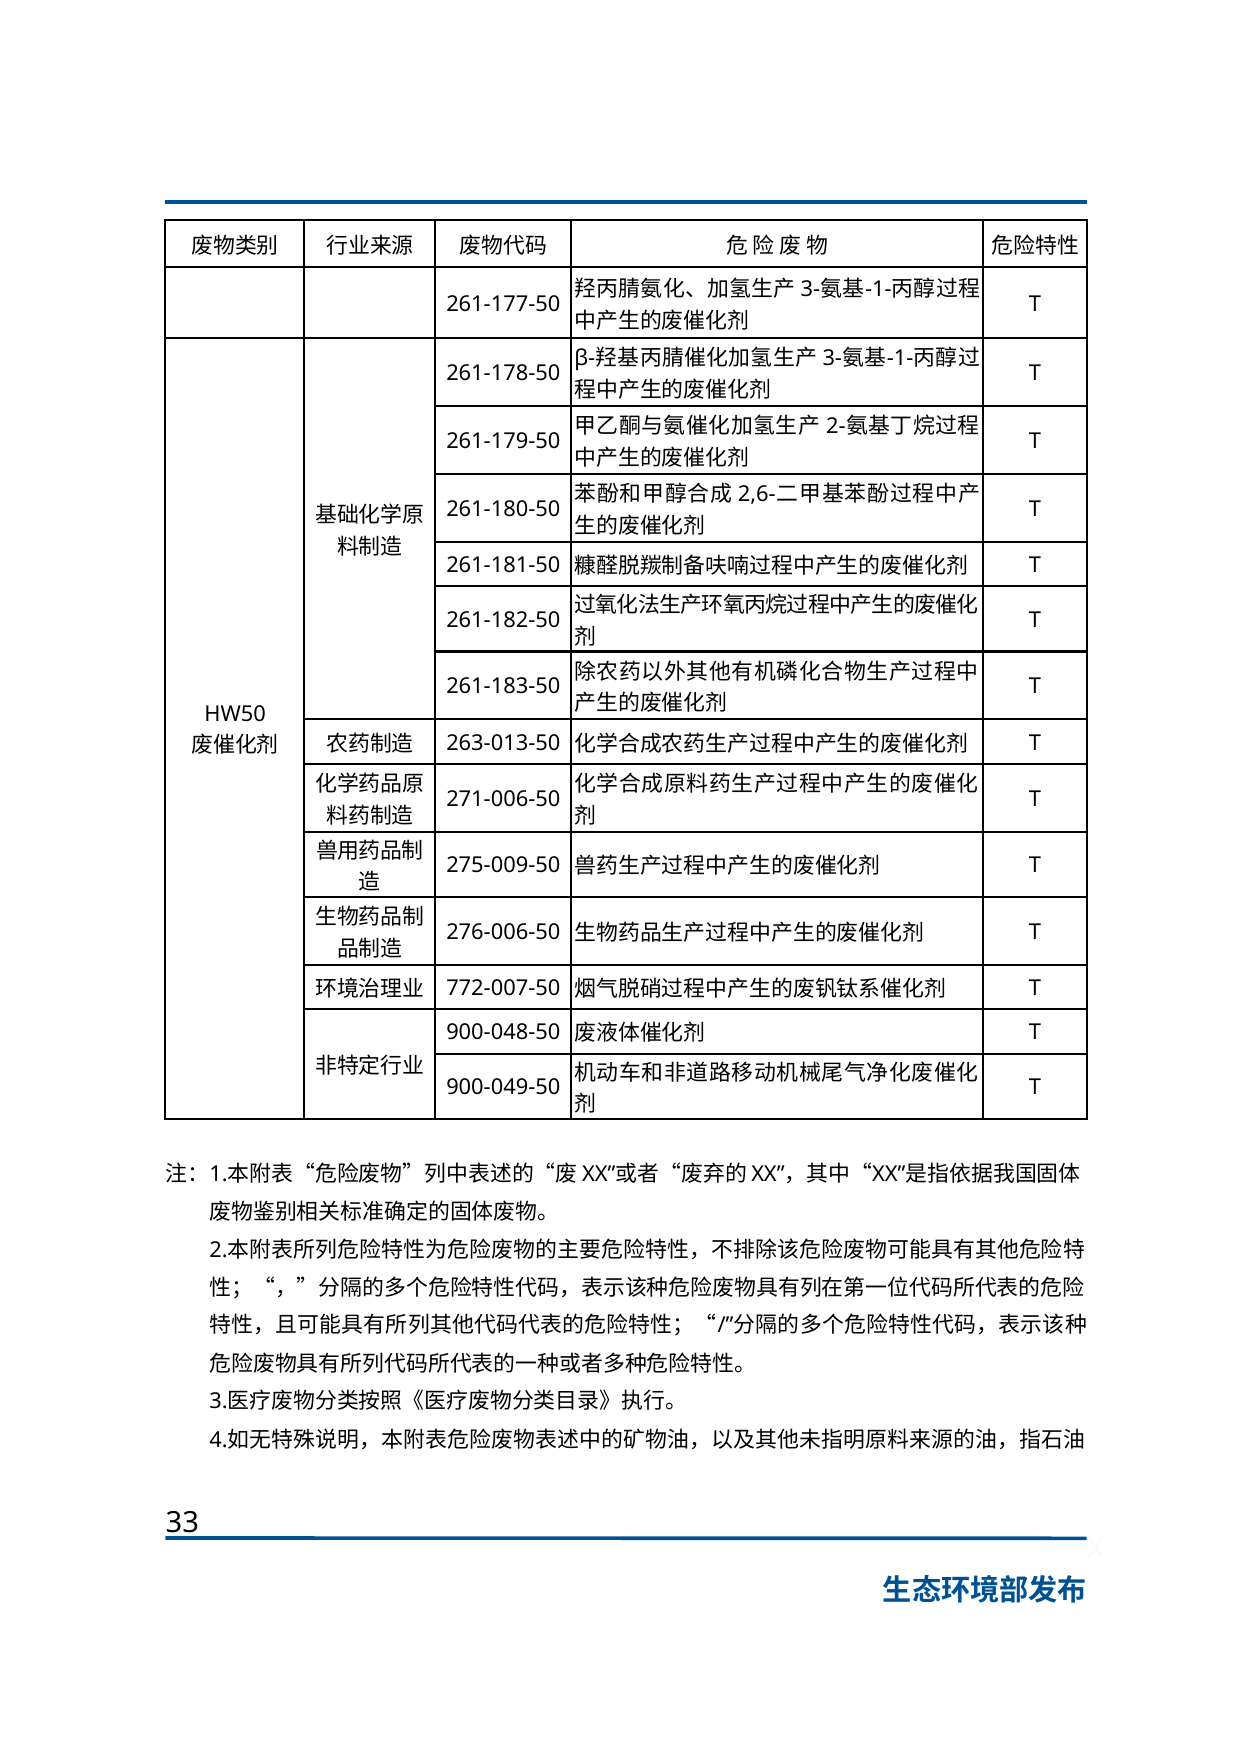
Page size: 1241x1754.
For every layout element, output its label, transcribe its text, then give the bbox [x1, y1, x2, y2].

table_cell T [984, 268, 1086, 337]
table_cell 261-183-50 [436, 653, 570, 718]
table_cell 772-007-50 [436, 966, 570, 1008]
table_cell 化学药品原料药制造 [305, 765, 434, 831]
table_cell T [984, 339, 1086, 405]
table_cell T [984, 653, 1086, 718]
table_cell T [984, 543, 1086, 585]
table_cell 兽药生产过程中产生的废催化剂 [572, 833, 982, 896]
table_cell 兽用药品制造 [305, 833, 434, 896]
table_cell 263-013-50 [436, 720, 570, 763]
table_cell 农药制造 [305, 720, 434, 763]
table_cell 环境治理业 [305, 966, 434, 1008]
table_cell T [984, 475, 1086, 541]
table_cell 过氧化法生产环氧丙烷过程中产生的废催化剂 [572, 587, 982, 650]
text 3.医疗废物分类按照《医疗废物分类目录》执行。 [209, 1383, 1087, 1415]
table_cell 261-178-50 [436, 339, 570, 405]
table_cell T [984, 1055, 1086, 1118]
table_cell T [984, 833, 1086, 896]
table_cell 900-049-50 [436, 1055, 570, 1118]
table_cell 261-179-50 [436, 407, 570, 473]
table_cell 羟丙腈氨化、加氢生产3-氨基-1-丙醇过程中产生的废催化剂 [572, 268, 982, 337]
text 2.本附表所列危险特性为危险废物的主要危险特性，不排除该危险废物可能具有其他危险特性；“，”分隔的多个危险特性代码，表示该种危险废物具有列在第一位代码所代表的危险特性，且可能具有所列其他代码代表的危险特性；“/”分隔的多个危险特性代码，表示该种危险废物具有所列代码所代表的一种或者多种危险特性。 [209, 1232, 1087, 1377]
table_cell T [984, 1010, 1086, 1052]
table_cell 276-006-50 [436, 898, 570, 964]
table_cell T [984, 966, 1086, 1008]
table_cell T [984, 587, 1086, 650]
table_cell 900-048-50 [436, 1010, 570, 1052]
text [209, 1422, 1087, 1453]
table_cell 271-006-50 [436, 765, 570, 831]
table_cell 261-177-50 [436, 268, 570, 337]
table_cell 生物药品制品制造 [305, 898, 434, 964]
table_cell 烟气脱硝过程中产生的废钒钛系催化剂 [572, 966, 982, 1008]
table_cell T [984, 720, 1086, 763]
table_cell T [984, 407, 1086, 473]
table_cell T [984, 898, 1086, 964]
table_cell 261-180-50 [436, 475, 570, 541]
table_cell 261-181-50 [436, 543, 570, 585]
table_cell 基础化学原料制造 [305, 339, 434, 718]
table_cell β-羟基丙腈催化加氢生产3-氨基-1-丙醇过程中产生的废催化剂 [572, 339, 982, 405]
table_header 危险特性 [984, 221, 1086, 266]
table_cell HW50 废催化剂 [166, 339, 303, 1118]
table_cell 化学合成原料药生产过程中产生的废催化剂 [572, 765, 982, 831]
table_cell 275-009-50 [436, 833, 570, 896]
table_cell 甲乙酮与氨催化加氢生产2-氨基丁烷过程中产生的废催化剂 [572, 407, 982, 473]
table_cell 生物药品生产过程中产生的废催化剂 [572, 898, 982, 964]
table_cell 261-182-50 [436, 587, 570, 650]
table_header 危 险 废 物 [572, 221, 982, 266]
table_cell T [984, 765, 1086, 831]
text 注：1.本附表“危险废物”列中表述的“废XX”或者“废弃的XX”，其中“XX”是指依据我国固体废物鉴别相关标准确定的固体废物。 [165, 1156, 1087, 1225]
table_cell 化学合成农药生产过程中产生的废催化剂 [572, 720, 982, 763]
table_header 行业来源 [305, 221, 434, 266]
table_cell 除农药以外其他有机磷化合物生产过程中产生的废催化剂 [572, 653, 982, 718]
table_header 废物代码 [436, 221, 570, 266]
table_cell 非特定行业 [305, 1010, 434, 1118]
table_cell 废液体催化剂 [572, 1010, 982, 1052]
table_cell 糠醛脱羰制备呋喃过程中产生的废催化剂 [572, 543, 982, 585]
table_cell 苯酚和甲醇合成2,6-二甲基苯酚过程中产生的废催化剂 [572, 475, 982, 541]
table_header 废物类别 [166, 221, 303, 266]
table_cell 机动车和非道路移动机械尾气净化废催化剂 [572, 1055, 982, 1118]
